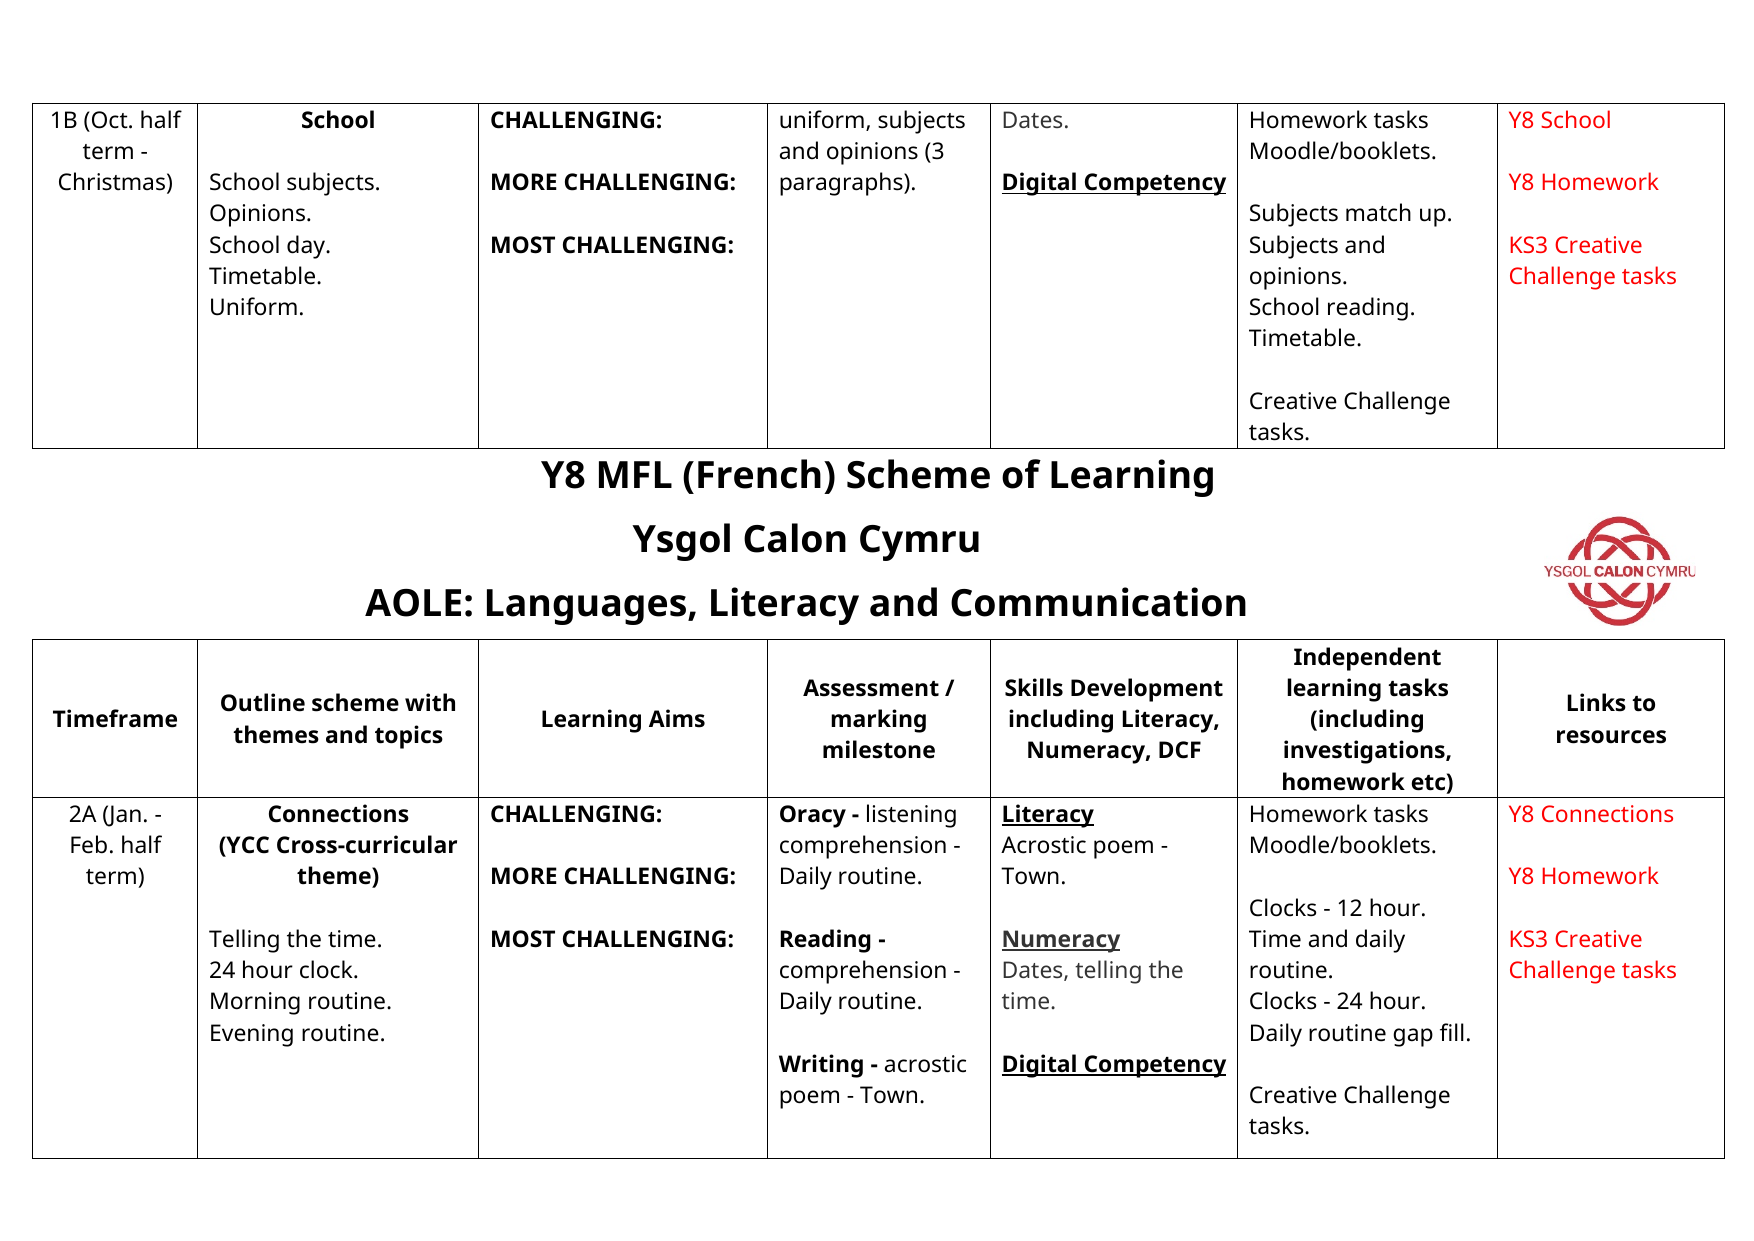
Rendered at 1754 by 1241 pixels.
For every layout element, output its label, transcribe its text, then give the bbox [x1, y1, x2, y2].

table_header Links to resources [1498, 640, 1724, 797]
table_cell 2A (Jan. - Feb. half term) [33, 798, 197, 1158]
table_cell Y8 Connections Y8 Homework KS3 Creative Challenge tasks [1498, 798, 1724, 1158]
table_cell 1B (Oct. half term - Christmas) [33, 104, 197, 448]
table_cell School School subjects. Opinions. School day. Timetable. Uniform. [198, 104, 478, 448]
picture [1544, 512, 1696, 626]
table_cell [991, 798, 1237, 1158]
table_cell Homework tasks Moodle/booklets. Clocks - 12 hour. Time and daily routine. Clocks - 24 hour. Daily routine gap fill. Creative Challenge tasks. [1238, 798, 1497, 1158]
text Ysgol Calon Cymru [89, 512, 1544, 563]
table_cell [768, 104, 990, 448]
text Y8 MFL (French) Scheme of Learning [89, 449, 1668, 500]
table_header Skills Development including Literacy, Numeracy, DCF [991, 640, 1237, 797]
table_header Assessment / marking milestone [768, 640, 990, 797]
table_cell Homework tasks Moodle/booklets. Subjects match up. Subjects and opinions. School reading. Timetable. Creative Challenge tasks. [1238, 104, 1497, 448]
text AOLE: Languages, Literacy and Communication [89, 576, 1668, 627]
table_cell Y8 School Y8 Homework KS3 Creative Challenge tasks [1498, 104, 1724, 448]
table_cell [768, 798, 990, 1158]
table_header Outline scheme with themes and topics [198, 640, 478, 797]
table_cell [479, 798, 767, 1158]
table_header Learning Aims [479, 640, 767, 797]
table_cell Connections (YCC Cross-curricular theme) Telling the time. 24 hour clock. Morning routine. Evening routine. [198, 798, 478, 1158]
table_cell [991, 104, 1237, 448]
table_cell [479, 104, 767, 448]
table_header Timeframe [33, 640, 197, 797]
table_header Independent learning tasks (including investigations, homework etc) [1238, 640, 1497, 797]
